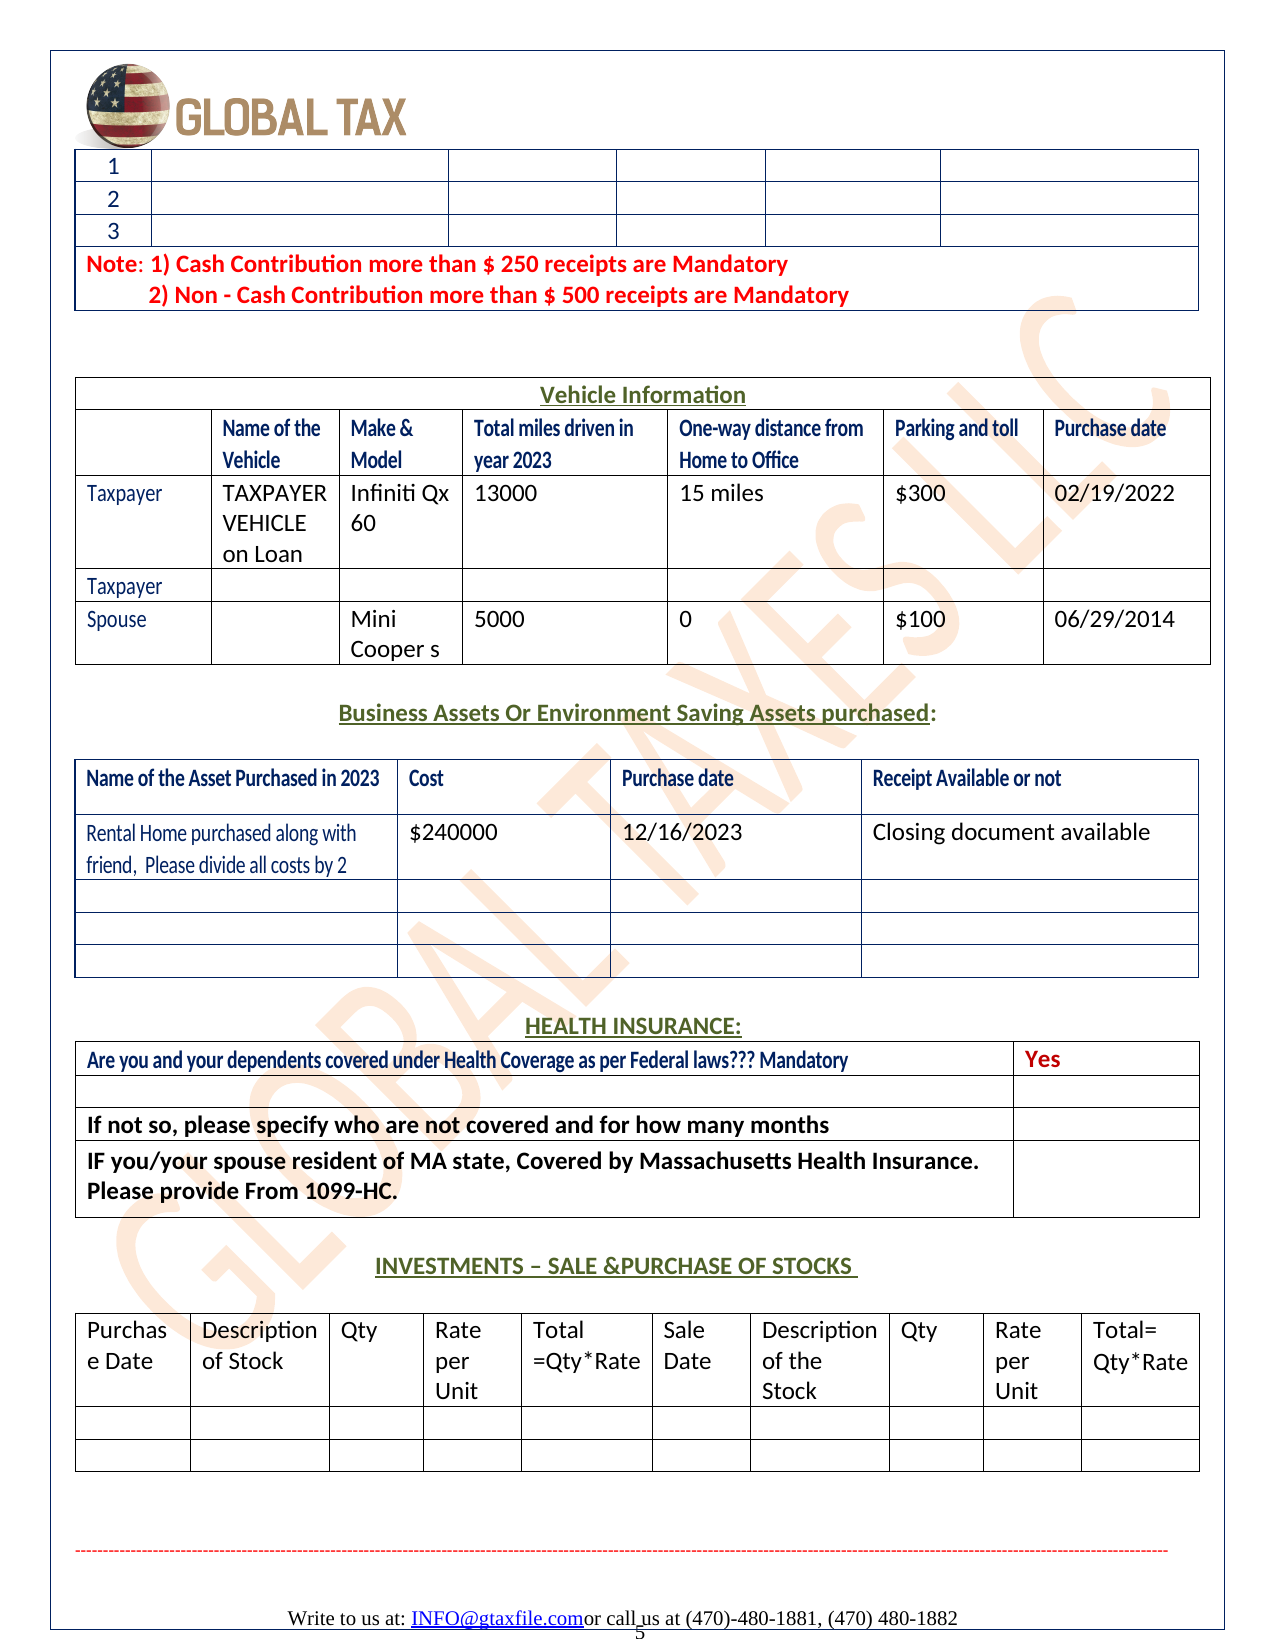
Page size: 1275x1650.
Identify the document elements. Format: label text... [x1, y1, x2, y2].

table_cell [766, 150, 940, 181]
table_cell [1014, 1076, 1199, 1107]
table_cell [611, 880, 861, 912]
table_cell 02/19/2022 [1044, 476, 1210, 568]
table_cell $100 [884, 602, 1043, 664]
table_cell [398, 945, 610, 977]
table_header Qty [330, 1314, 423, 1406]
table_cell [76, 1407, 190, 1438]
table_header Rate per Unit [984, 1314, 1081, 1406]
table_cell [862, 913, 1198, 944]
table_cell Total miles driven in year 2023 [463, 410, 667, 475]
picture [75, 63, 407, 149]
table_header Are you and your dependents covered under Health Coverage as per Federal laws??? Mandatory [76, 1042, 1013, 1074]
table_cell [424, 1407, 521, 1438]
table_cell Purchase date [1044, 410, 1210, 475]
table_header Qty [890, 1314, 983, 1406]
table_cell [212, 602, 339, 664]
table_cell 12/16/2023 [611, 815, 861, 879]
table_cell [941, 150, 1198, 181]
table_cell [617, 215, 765, 246]
table_cell Taxpayer [76, 476, 211, 568]
table_cell [1082, 1440, 1199, 1471]
table_header Purchase date [611, 760, 861, 814]
text INVESTMENTS – SALE &PURCHASE OF STOCKS [300, 1251, 1200, 1281]
table_cell 15 miles [668, 476, 883, 568]
table_header Purchase Date [76, 1314, 190, 1406]
table_cell [862, 880, 1198, 912]
table_cell [449, 215, 616, 246]
table_cell [449, 182, 616, 213]
table_cell Name of the Vehicle [212, 410, 339, 475]
table_cell Spouse [76, 602, 211, 664]
table_cell TAXPAYER VEHICLE on Loan [212, 476, 339, 568]
table_cell [522, 1440, 652, 1471]
table_cell $240000 [398, 815, 610, 879]
table_cell [1014, 1108, 1199, 1139]
table_cell [766, 182, 940, 213]
table_cell [668, 569, 883, 601]
table_cell [890, 1407, 983, 1438]
table_cell [1082, 1407, 1199, 1438]
table_cell 13000 [463, 476, 667, 568]
table_cell [463, 569, 667, 601]
table_cell $300 [884, 476, 1043, 568]
table_header Description of Stock [191, 1314, 329, 1406]
table_cell [76, 913, 397, 944]
table_cell [340, 569, 462, 601]
table_cell Taxpayer [76, 569, 211, 601]
table_cell [191, 1440, 329, 1471]
table_cell [330, 1407, 423, 1438]
table_header Sale Date [653, 1314, 750, 1406]
table_cell 0 [668, 602, 883, 664]
table_cell 5000 [463, 602, 667, 664]
table_cell [862, 945, 1198, 977]
table_cell [152, 182, 448, 213]
table_cell [890, 1440, 983, 1471]
table_header Rate per Unit [424, 1314, 521, 1406]
table_cell [653, 1407, 750, 1438]
table_cell [617, 150, 765, 181]
text Business Assets Or Environment Saving Assets purchased: [75, 697, 1200, 728]
table_header Yes [1014, 1042, 1199, 1074]
table_cell Rental Home purchased along with friend, Please divide all costs by 2 [76, 815, 397, 879]
table_cell 06/29/2014 [1044, 602, 1210, 664]
table_cell [398, 913, 610, 944]
table_cell [424, 1440, 521, 1471]
table_cell [152, 215, 448, 246]
table_header Vehicle Information [76, 378, 1210, 409]
text HEALTH INSURANCE: [450, 1010, 1200, 1041]
table_cell [751, 1440, 889, 1471]
table_cell [617, 182, 765, 213]
table_cell [522, 1407, 652, 1438]
table_cell [1044, 569, 1210, 601]
table_cell [941, 215, 1198, 246]
table_cell [212, 569, 339, 601]
table_cell [611, 913, 861, 944]
table_cell [76, 945, 397, 977]
table_cell [449, 150, 616, 181]
table_cell [152, 150, 448, 181]
table_cell Closing document available [862, 815, 1198, 879]
table_cell [1014, 1141, 1199, 1217]
table_cell [884, 569, 1043, 601]
table_cell IF you/your spouse resident of MA state, Covered by Massachusetts Health Insurance. Please provide From 1099-HC. [76, 1141, 1013, 1217]
table_header Description of the Stock [751, 1314, 889, 1406]
table_cell Parking and toll [884, 410, 1043, 475]
table_cell If not so, please specify who are not covered and for how many months [76, 1108, 1013, 1139]
table_cell [76, 1440, 190, 1471]
table_cell [984, 1440, 1081, 1471]
table_cell [751, 1407, 889, 1438]
table_header Total =Qty*Rate [522, 1314, 652, 1406]
table_cell Infiniti Qx 60 [340, 476, 462, 568]
table_header Name of the Asset Purchased in 2023 [76, 760, 397, 814]
table_cell 3 [76, 215, 151, 246]
table_cell One-way distance from Home to Office [668, 410, 883, 475]
table_cell [766, 215, 940, 246]
table_cell [398, 880, 610, 912]
table_header Cost [398, 760, 610, 814]
table_cell [330, 1440, 423, 1471]
table_cell [611, 945, 861, 977]
table_cell [76, 1076, 1013, 1107]
table_cell [941, 182, 1198, 213]
table_cell Make & Model [340, 410, 462, 475]
table_cell [984, 1407, 1081, 1438]
table_cell [191, 1407, 329, 1438]
table_header Total= Qty*Rate [1082, 1314, 1199, 1406]
table_cell [76, 410, 211, 475]
table_cell 2 [76, 182, 151, 213]
table_cell Mini Cooper s [340, 602, 462, 664]
table_cell [653, 1440, 750, 1471]
table_cell Note: 1) Cash Contribution more than $ 250 receipts are Mandatory 2) Non - Cash Contribution more than $ 500 receipts are Mandatory [76, 247, 1198, 310]
table_cell 1 [76, 150, 151, 181]
table_header Receipt Available or not [862, 760, 1198, 814]
table_cell [76, 880, 397, 912]
